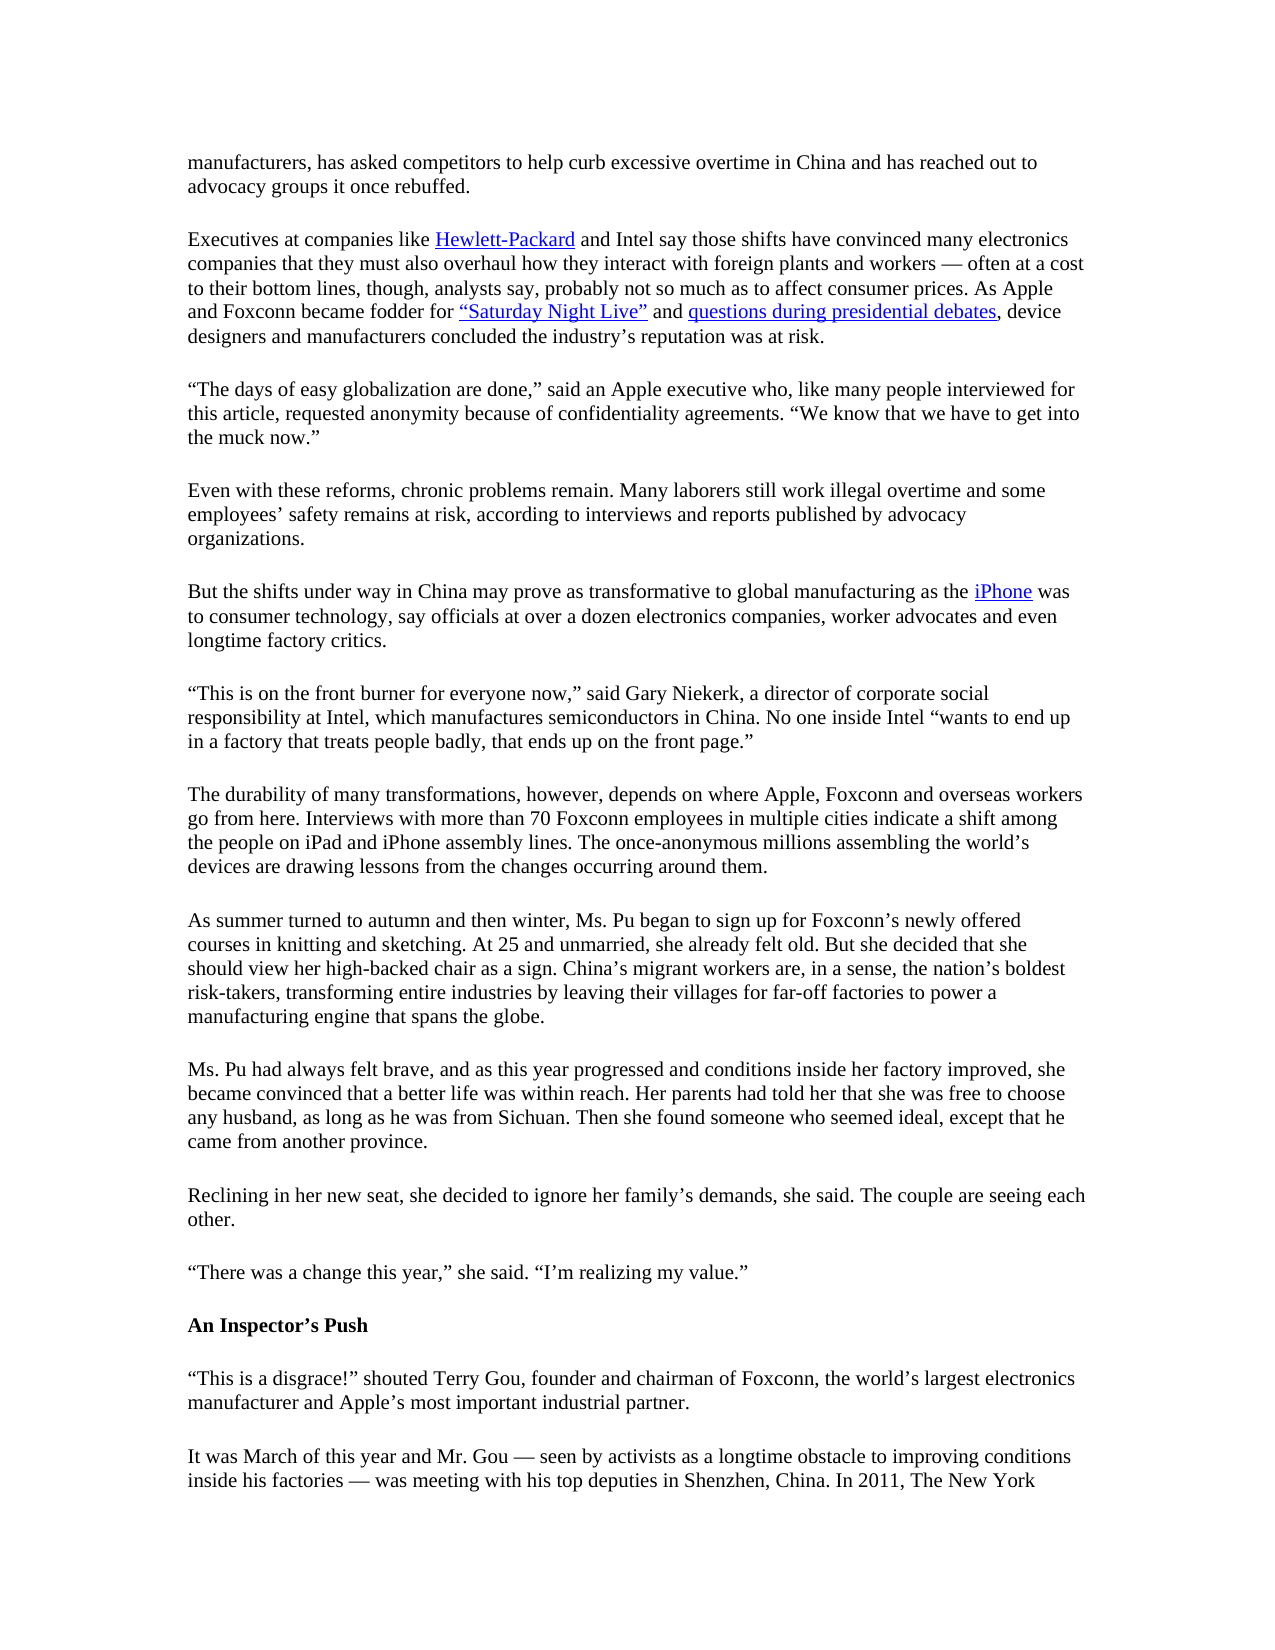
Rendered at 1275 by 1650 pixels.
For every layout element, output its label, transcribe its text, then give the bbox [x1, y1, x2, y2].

text The durability of many transformations, however, depends on where Apple, Foxconn and overseas workers go from here. Interviews with more than 70 Foxconn employees in multiple cities indicate a shift among the people on iPad and iPhone assembly lines. The once-anonymous millions assembling the world’s devices are drawing lessons from the changes occurring around them. [187, 782, 1087, 878]
text Ms. Pu had always felt brave, and as this year progressed and conditions inside her factory improved, she became convinced that a better life was within reach. Her parents had told her that she was free to choose any husband, as long as he was from Sichuan. Then she found someone who seemed ideal, except that he came from another province. [187, 1057, 1087, 1153]
text “The days of easy globalization are done,” said an Apple executive who, like many people interviewed for this article, requested anonymity because of confidentiality agreements. “We know that we have to get into the muck now.” [187, 377, 1087, 449]
text “This is a disgrace!” shouted Terry Gou, founder and chairman of Foxconn, the world’s largest electronics manufacturer and Apple’s most important industrial partner. [187, 1366, 1087, 1414]
text “There was a change this year,” she said. “I’m realizing my value.” [187, 1260, 1087, 1284]
text Even with these reforms, chronic problems remain. Many laborers still work illegal overtime and some employees’ safety remains at risk, according to interviews and reports published by advocacy organizations. [187, 478, 1087, 550]
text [187, 150, 1087, 198]
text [187, 1443, 1087, 1492]
text Reclining in her new seat, she decided to ignore her family’s demands, she said. The couple are seeing each other. [187, 1182, 1087, 1231]
text An Inspector’s Push [187, 1313, 1087, 1337]
text But the shifts under way in China may prove as transformative to global manufacturing as the iPhone was to consumer technology, say officials at over a dozen electronics companies, worker advocates and even longtime factory critics. [187, 579, 1087, 652]
text “This is on the front burner for everyone now,” said Gary Niekerk, a director of corporate social responsibility at Intel, which manufactures semiconductors in China. No one inside Intel “wants to end up in a factory that treats people badly, that ends up on the front page.” [187, 681, 1087, 753]
text Executives at companies like Hewlett-Packard and Intel say those shifts have convinced many electronics companies that they must also overhaul how they interact with foreign plants and workers — often at a cost to their bottom lines, though, analysts say, probably not so much as to affect consumer prices. As Apple and Foxconn became fodder for “Saturday Night Live” and questions during presidential debates, device designers and manufacturers concluded the industry’s reputation was at risk. [187, 227, 1087, 348]
text As summer turned to autumn and then winter, Ms. Pu began to sign up for Foxconn’s newly offered courses in knitting and sketching. At 25 and unmarried, she already felt old. But she decided that she should view her high-backed chair as a sign. China’s migrant workers are, in a sense, the nation’s boldest risk-takers, transforming entire industries by leaving their villages for far-off factories to power a manufacturing engine that spans the globe. [187, 908, 1087, 1028]
